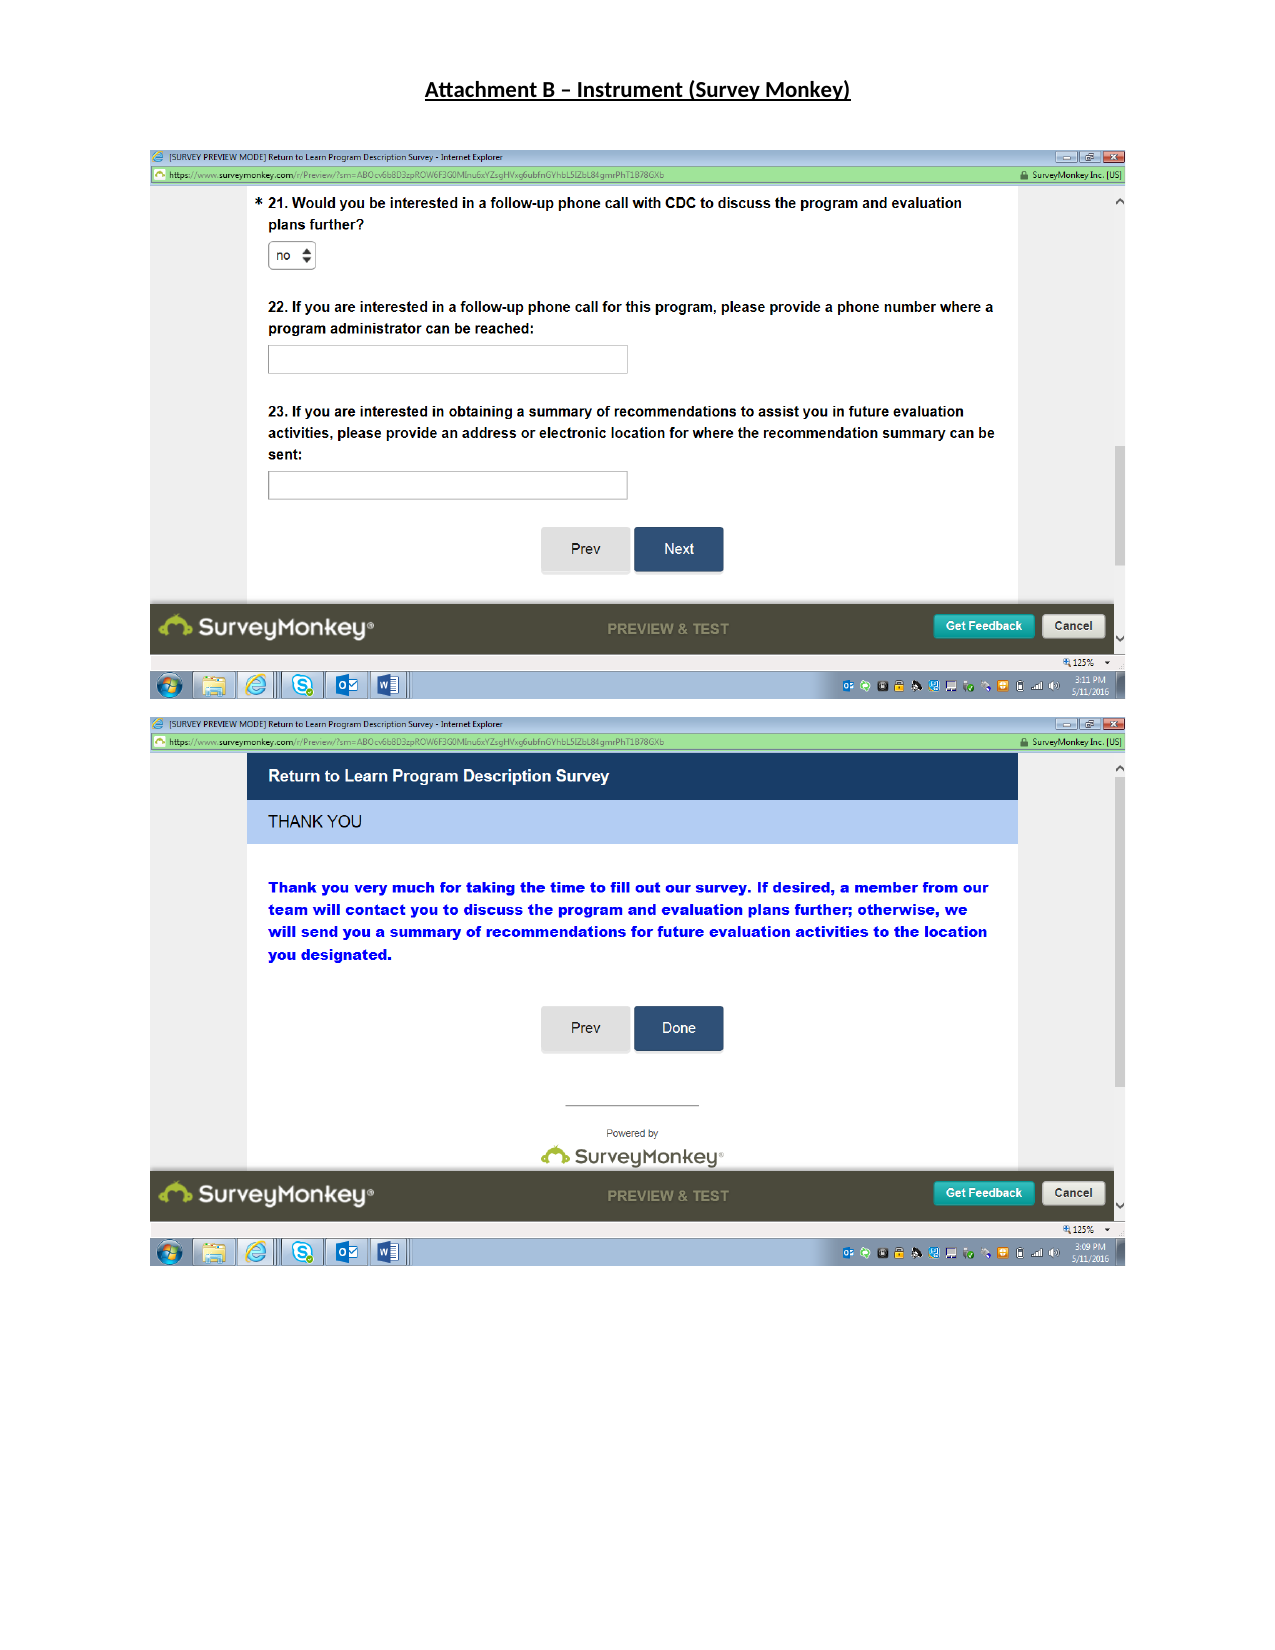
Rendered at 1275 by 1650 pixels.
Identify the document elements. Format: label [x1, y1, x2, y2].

picture [150, 717, 1125, 1266]
picture [150, 150, 1125, 699]
